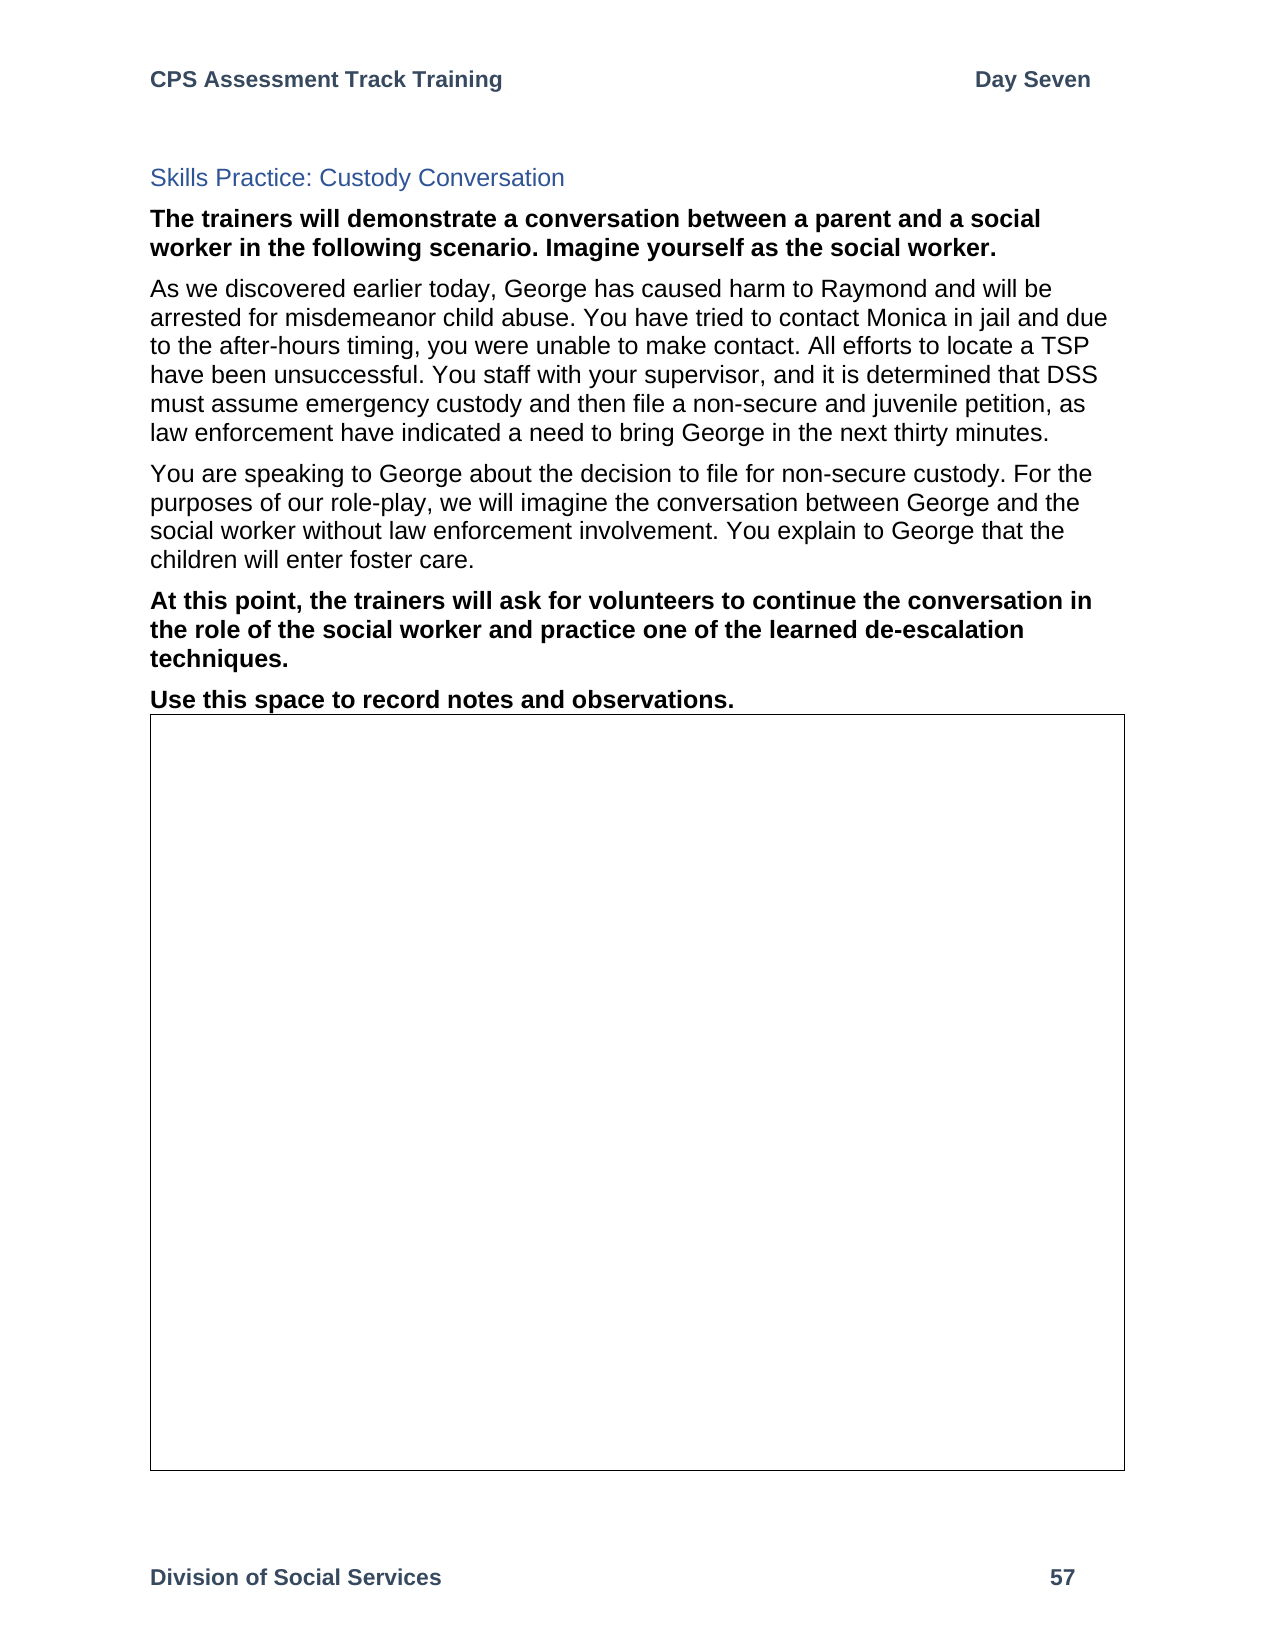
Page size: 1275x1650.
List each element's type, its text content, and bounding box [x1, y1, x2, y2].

text Use this space to record notes and observations. [150, 685, 1125, 714]
text The trainers will demonstrate a conversation between a parent and a social worker in the following scenario. Imagine yourself as the social worker. [150, 204, 1125, 261]
text You are speaking to George about the decision to file for non-secure custody. For the purposes of our role-play, we will imagine the conversation between George and the social worker without law enforcement involvement. You explain to George that the children will enter foster care. [150, 459, 1125, 574]
text As we discovered earlier today, George has caused harm to Raymond and will be arrested for misdemeanor child abuse. You have tried to contact Monica in jail and due to the after-hours timing, you were unable to make contact. All efforts to locate a TSP have been unsuccessful. You staff with your supervisor, and it is determined that DSS must assume emergency custody and then file a non-secure and juvenile petition, as law enforcement have indicated a need to bring George in the next thirty minutes. [150, 274, 1125, 446]
text At this point, the trainers will ask for volunteers to continue the conversation in the role of the social worker and practice one of the learned de-escalation techniques. [150, 586, 1125, 672]
subtitle Skills Practice: Custody Conversation [150, 162, 1125, 191]
table_header [151, 715, 1124, 1470]
